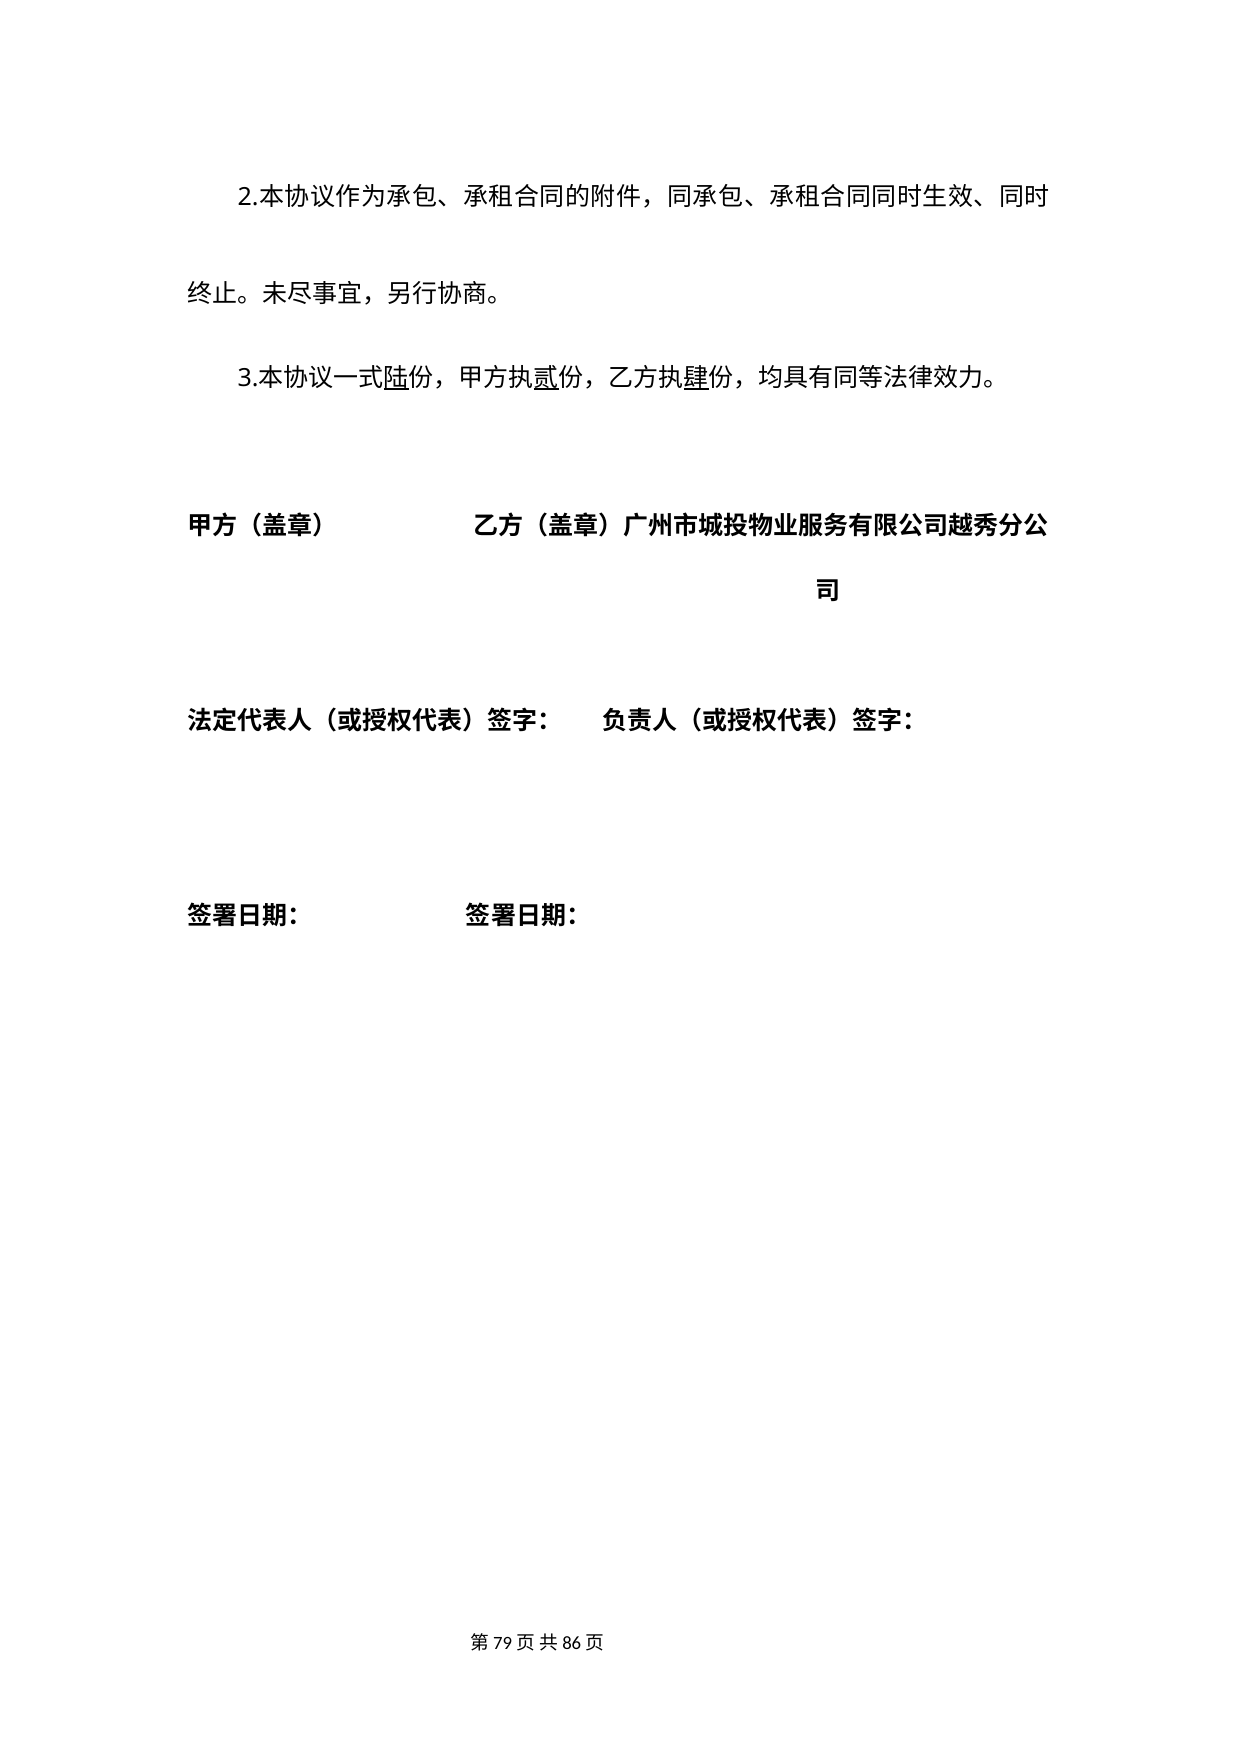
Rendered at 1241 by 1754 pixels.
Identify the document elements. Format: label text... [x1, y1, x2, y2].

text 签署日期： 签署日期： [187, 881, 1053, 946]
text 2.本协议作为承包、承租合同的附件，同承包、承租合同同时生效、同时终止。未尽事宜，另行协商。 [187, 162, 1053, 324]
text 3.本协议一式陆份，甲方执贰份，乙方执肆份，均具有同等法律效力。 [187, 343, 1053, 408]
text 甲方（盖章） 乙方（盖章）广州市城投物业服务有限公司越秀分公司 [187, 491, 1053, 621]
text 法定代表人（或授权代表）签字： 负责人（或授权代表）签字： [187, 686, 1053, 751]
